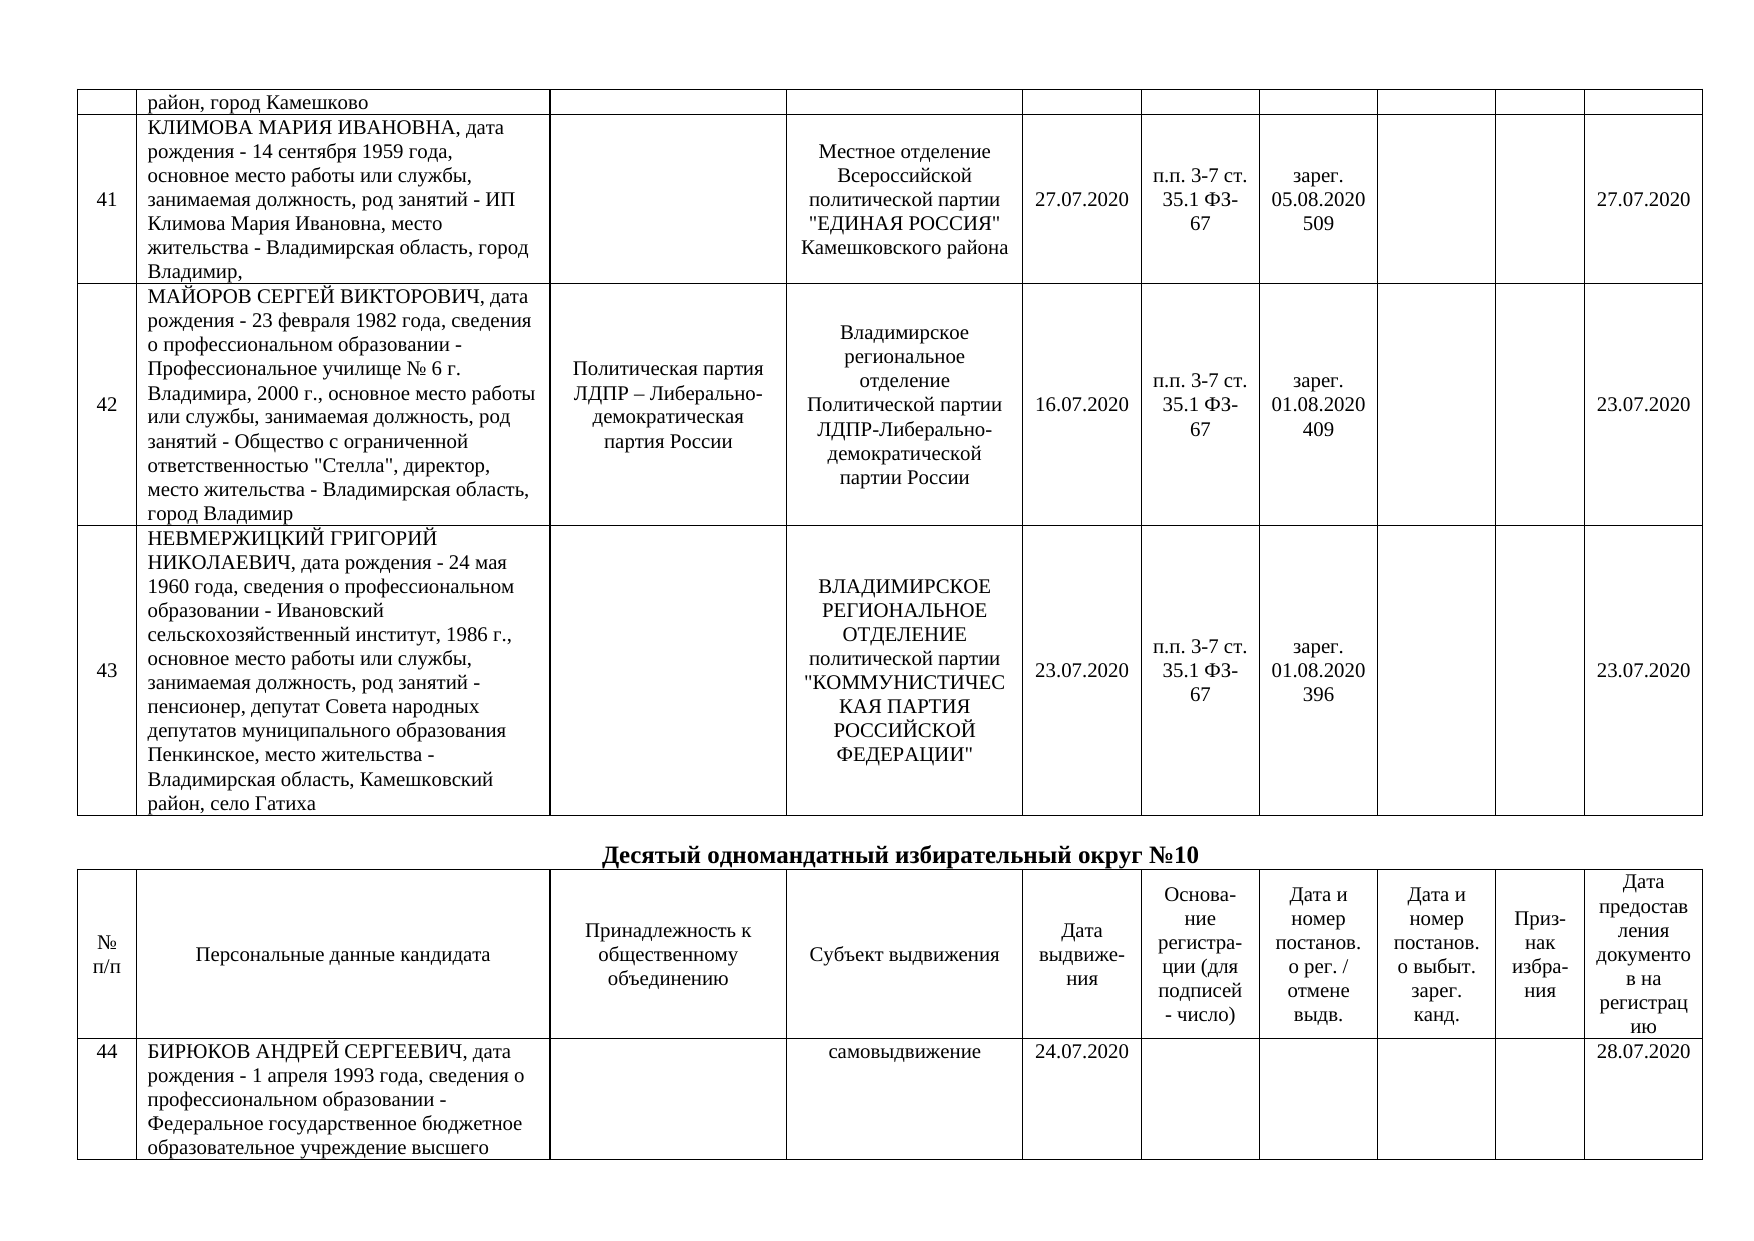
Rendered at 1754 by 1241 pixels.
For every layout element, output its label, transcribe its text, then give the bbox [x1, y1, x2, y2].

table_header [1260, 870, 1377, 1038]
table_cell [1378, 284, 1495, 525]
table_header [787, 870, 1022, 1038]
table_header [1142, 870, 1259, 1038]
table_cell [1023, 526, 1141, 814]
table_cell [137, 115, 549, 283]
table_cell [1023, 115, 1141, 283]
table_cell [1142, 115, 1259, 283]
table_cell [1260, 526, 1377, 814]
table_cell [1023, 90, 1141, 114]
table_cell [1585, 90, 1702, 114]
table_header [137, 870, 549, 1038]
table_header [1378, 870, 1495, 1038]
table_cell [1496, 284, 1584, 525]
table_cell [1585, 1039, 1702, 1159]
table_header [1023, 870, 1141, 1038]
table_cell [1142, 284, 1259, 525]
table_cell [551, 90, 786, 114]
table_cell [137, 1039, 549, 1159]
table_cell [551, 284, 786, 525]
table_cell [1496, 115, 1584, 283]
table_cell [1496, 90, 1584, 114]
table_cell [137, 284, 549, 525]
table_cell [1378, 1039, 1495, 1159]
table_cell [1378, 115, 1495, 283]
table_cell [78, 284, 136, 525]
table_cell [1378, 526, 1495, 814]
text Десятый одномандатный избирательный округ №10 [88, 840, 1713, 868]
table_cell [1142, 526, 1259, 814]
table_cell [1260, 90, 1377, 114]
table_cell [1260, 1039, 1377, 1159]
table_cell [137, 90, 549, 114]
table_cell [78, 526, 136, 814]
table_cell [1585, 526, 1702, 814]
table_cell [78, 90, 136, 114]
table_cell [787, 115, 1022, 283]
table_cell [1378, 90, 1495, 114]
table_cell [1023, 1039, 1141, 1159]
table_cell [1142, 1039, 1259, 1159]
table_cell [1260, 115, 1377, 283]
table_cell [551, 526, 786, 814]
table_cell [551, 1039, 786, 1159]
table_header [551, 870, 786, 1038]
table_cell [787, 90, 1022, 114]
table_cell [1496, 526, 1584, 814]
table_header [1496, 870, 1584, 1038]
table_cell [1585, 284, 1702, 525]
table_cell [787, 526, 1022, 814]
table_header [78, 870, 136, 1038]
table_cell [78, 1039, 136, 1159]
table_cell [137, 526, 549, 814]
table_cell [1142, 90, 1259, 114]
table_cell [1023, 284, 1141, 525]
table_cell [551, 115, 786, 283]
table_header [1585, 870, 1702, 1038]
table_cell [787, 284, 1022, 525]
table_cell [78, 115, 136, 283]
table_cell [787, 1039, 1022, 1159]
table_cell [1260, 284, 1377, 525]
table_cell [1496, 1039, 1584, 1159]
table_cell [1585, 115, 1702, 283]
